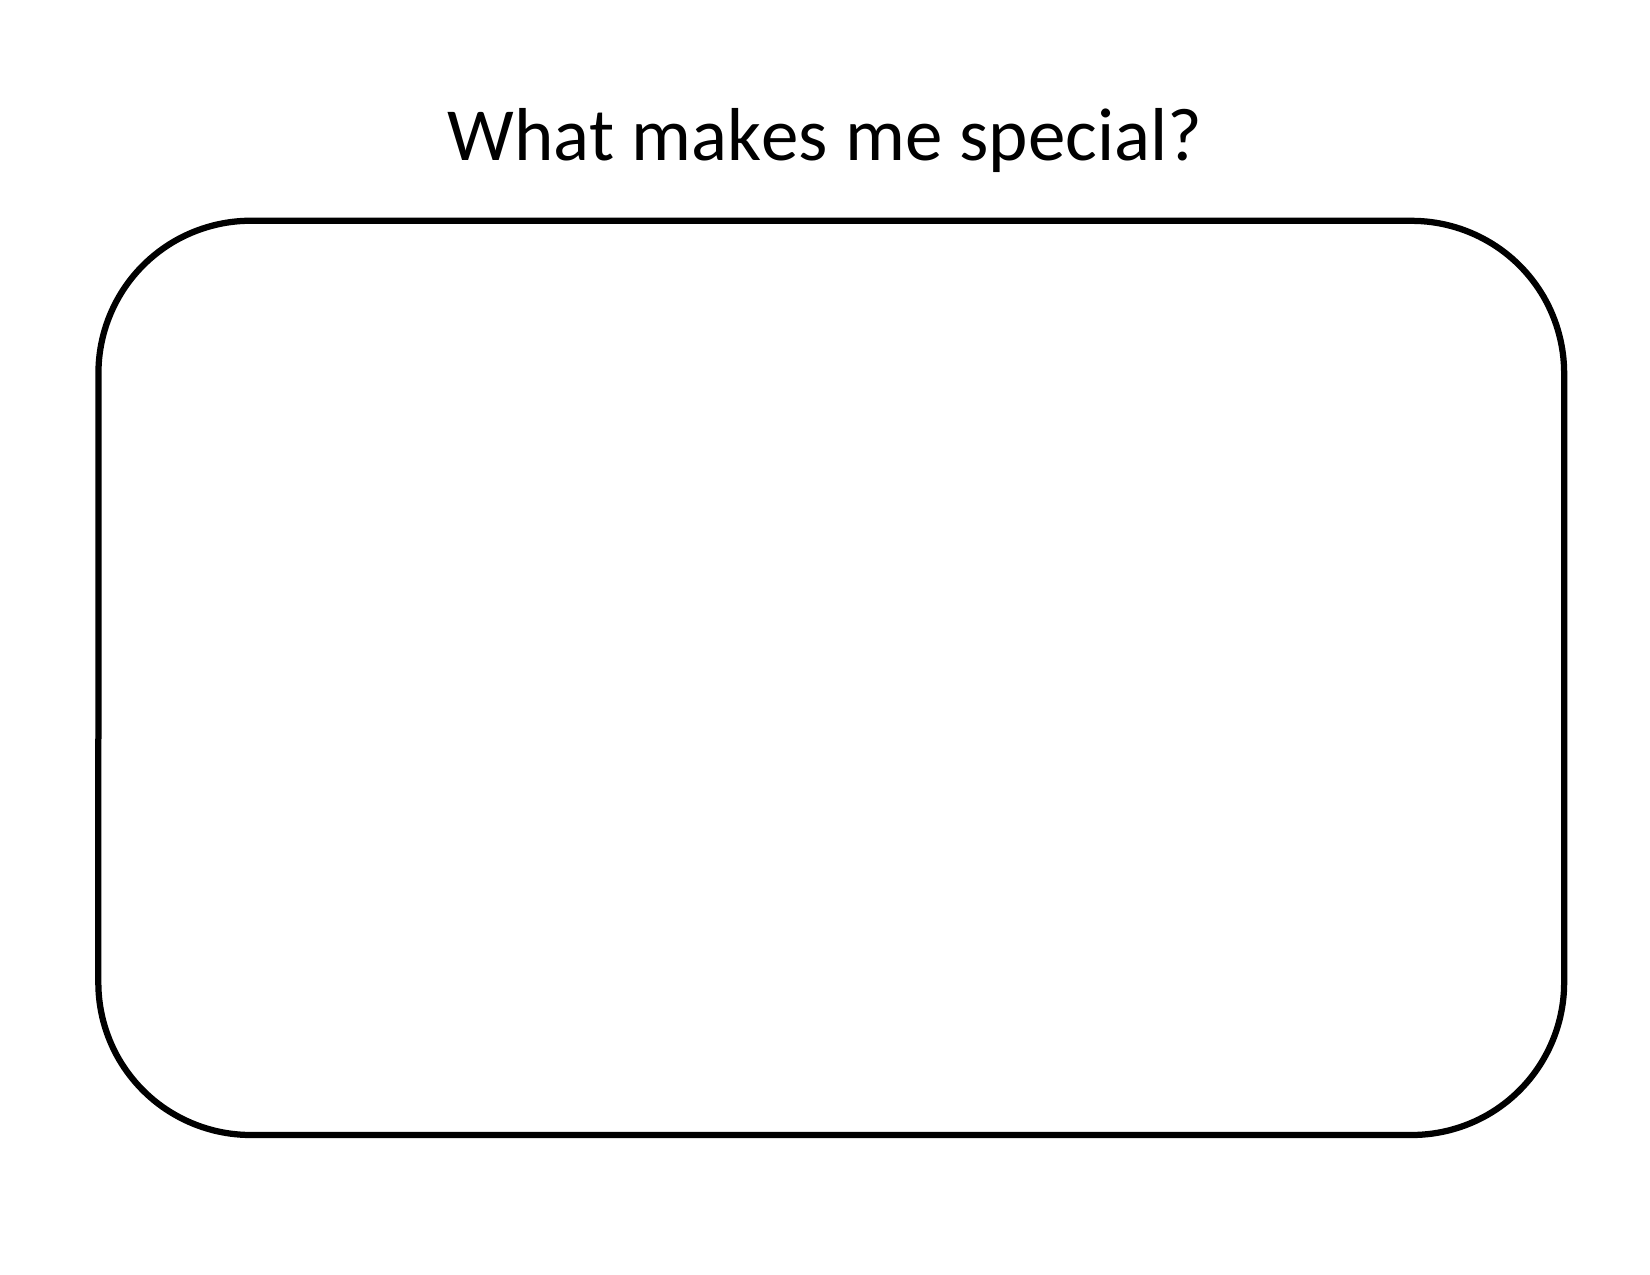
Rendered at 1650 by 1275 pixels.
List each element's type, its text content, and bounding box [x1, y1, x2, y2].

text What makes me special? [75, 87, 1575, 179]
